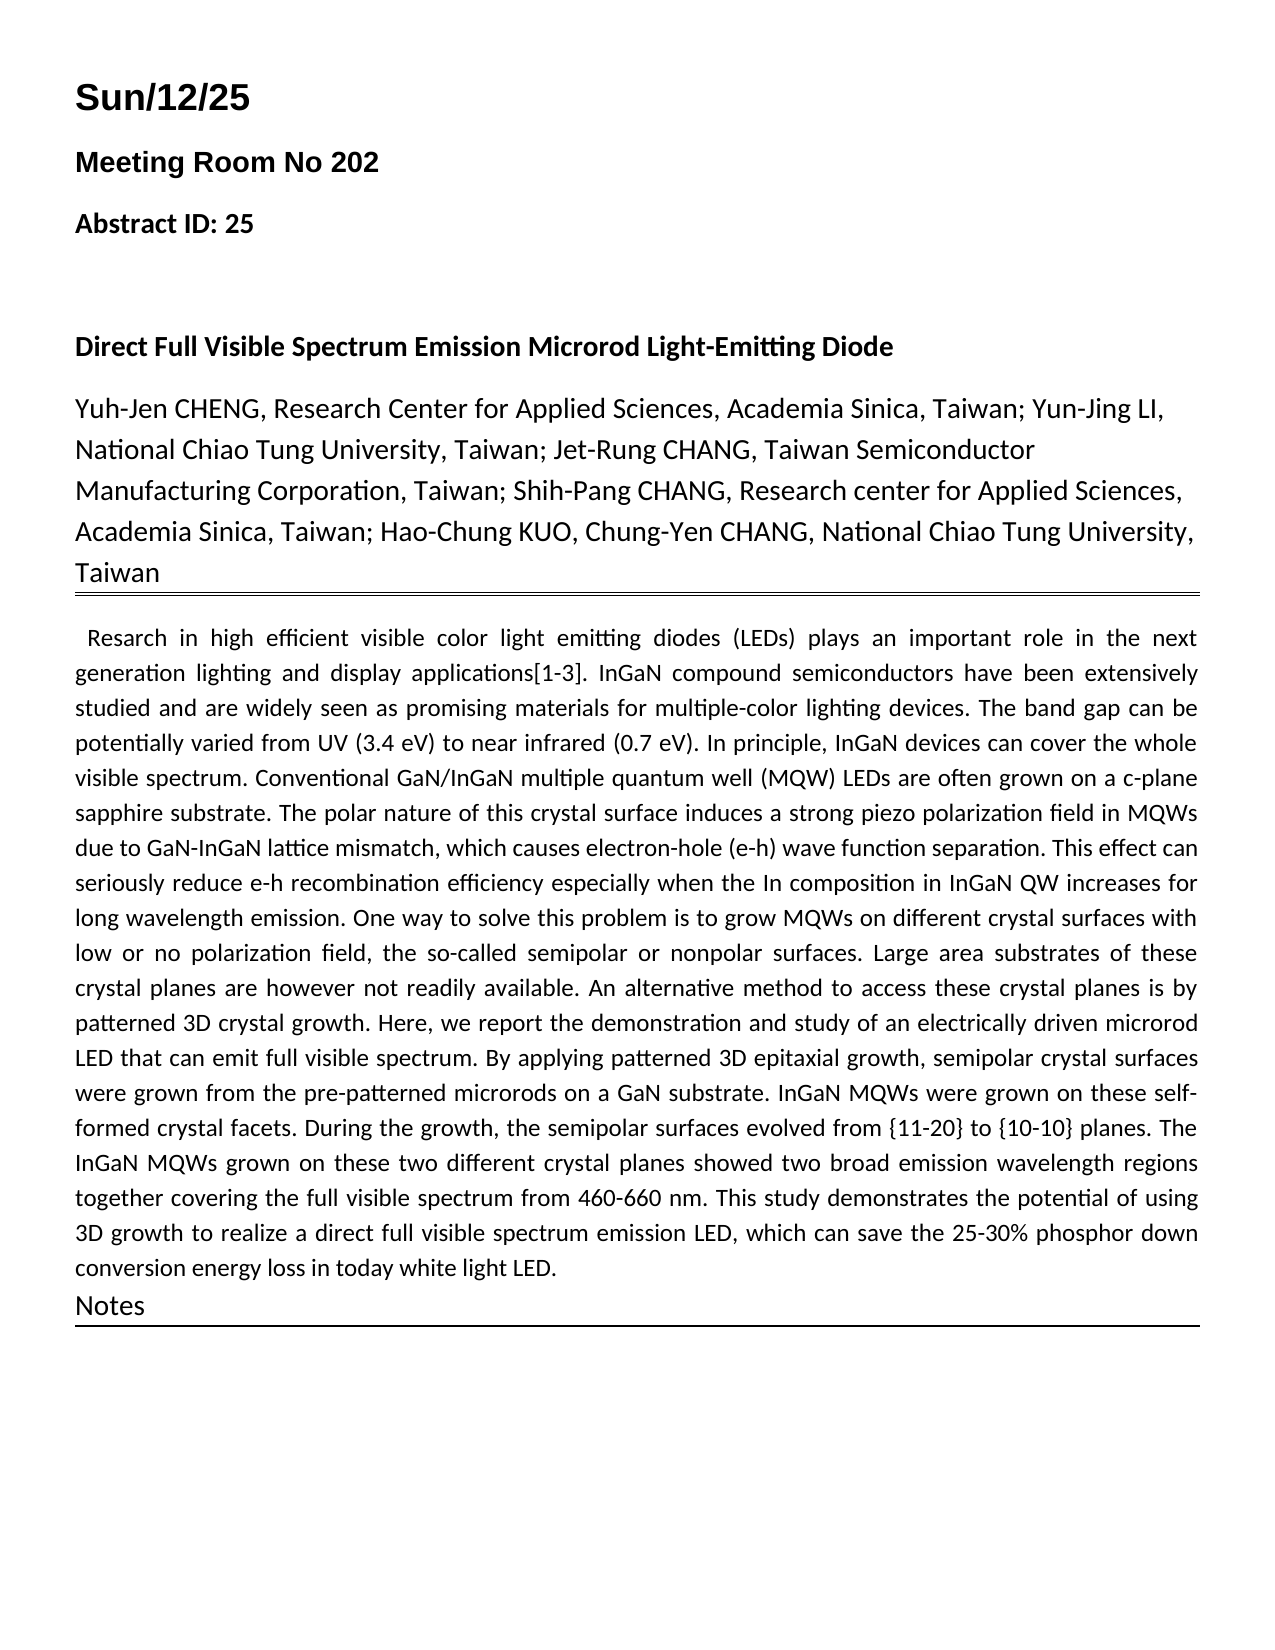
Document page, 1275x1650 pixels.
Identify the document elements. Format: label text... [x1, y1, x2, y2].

text Resarch in high efficient visible color light emitting diodes (LEDs) plays an important role in the next generation lighting and display applications[1-3]. InGaN compound semiconductors have been extensively studied and are widely seen as promising materials for multiple-color lighting devices. The band gap can be potentially varied from UV (3.4 eV) to near infrared (0.7 eV). In principle, InGaN devices can cover the whole visible spectrum. Conventional GaN/InGaN multiple quantum well (MQW) LEDs are often grown on a c-plane sapphire substrate. The polar nature of this crystal surface induces a strong piezo polarization field in MQWs due to GaN-InGaN lattice mismatch, which causes electron-hole (e-h) wave function separation. This effect can seriously reduce e-h recombination efficiency especially when the In composition in InGaN QW increases for long wavelength emission. One way to solve this problem is to grow MQWs on different crystal surfaces with low or no polarization field, the so-called semipolar or nonpolar surfaces. Large area substrates of these crystal planes are however not readily available. An alternative method to access these crystal planes is by patterned 3D crystal growth. Here, we report the demonstration and study of an electrically driven microrod LED that can emit full visible spectrum. By applying patterned 3D epitaxial growth, semipolar crystal surfaces were grown from the pre-patterned microrods on a GaN substrate. InGaN MQWs were grown on these self-formed crystal facets. During the growth, the semipolar surfaces evolved from {11-20} to {10-10} planes. The InGaN MQWs grown on these two different crystal planes showed two broad emission wavelength regions together covering the full visible spectrum from 460-660 nm. This study demonstrates the potential of using 3D growth to realize a direct full visible spectrum emission LED, which can save the 25-30% phosphor down conversion energy loss in today white light LED. [75, 622, 1200, 1283]
text Sun/12/25 [75, 75, 1200, 118]
text Abstract ID: 25 [75, 205, 1200, 240]
text Meeting Room No 202 [75, 145, 1200, 179]
text Notes [75, 1287, 1200, 1325]
text Yuh-Jen CHENG, Research Center for Applied Sciences, Academia Sinica, Taiwan; Yun-Jing LI, National Chiao Tung University, Taiwan; Jet-Rung CHANG, Taiwan Semiconductor Manufacturing Corporation, Taiwan; Shih-Pang CHANG, Research center for Applied Sciences, Academia Sinica, Taiwan; Hao-Chung KUO, Chung-Yen CHANG, National Chiao Tung University, Taiwan [75, 390, 1200, 592]
text Direct Full Visible Spectrum Emission Microrod Light-Emitting Diode [75, 328, 1200, 364]
